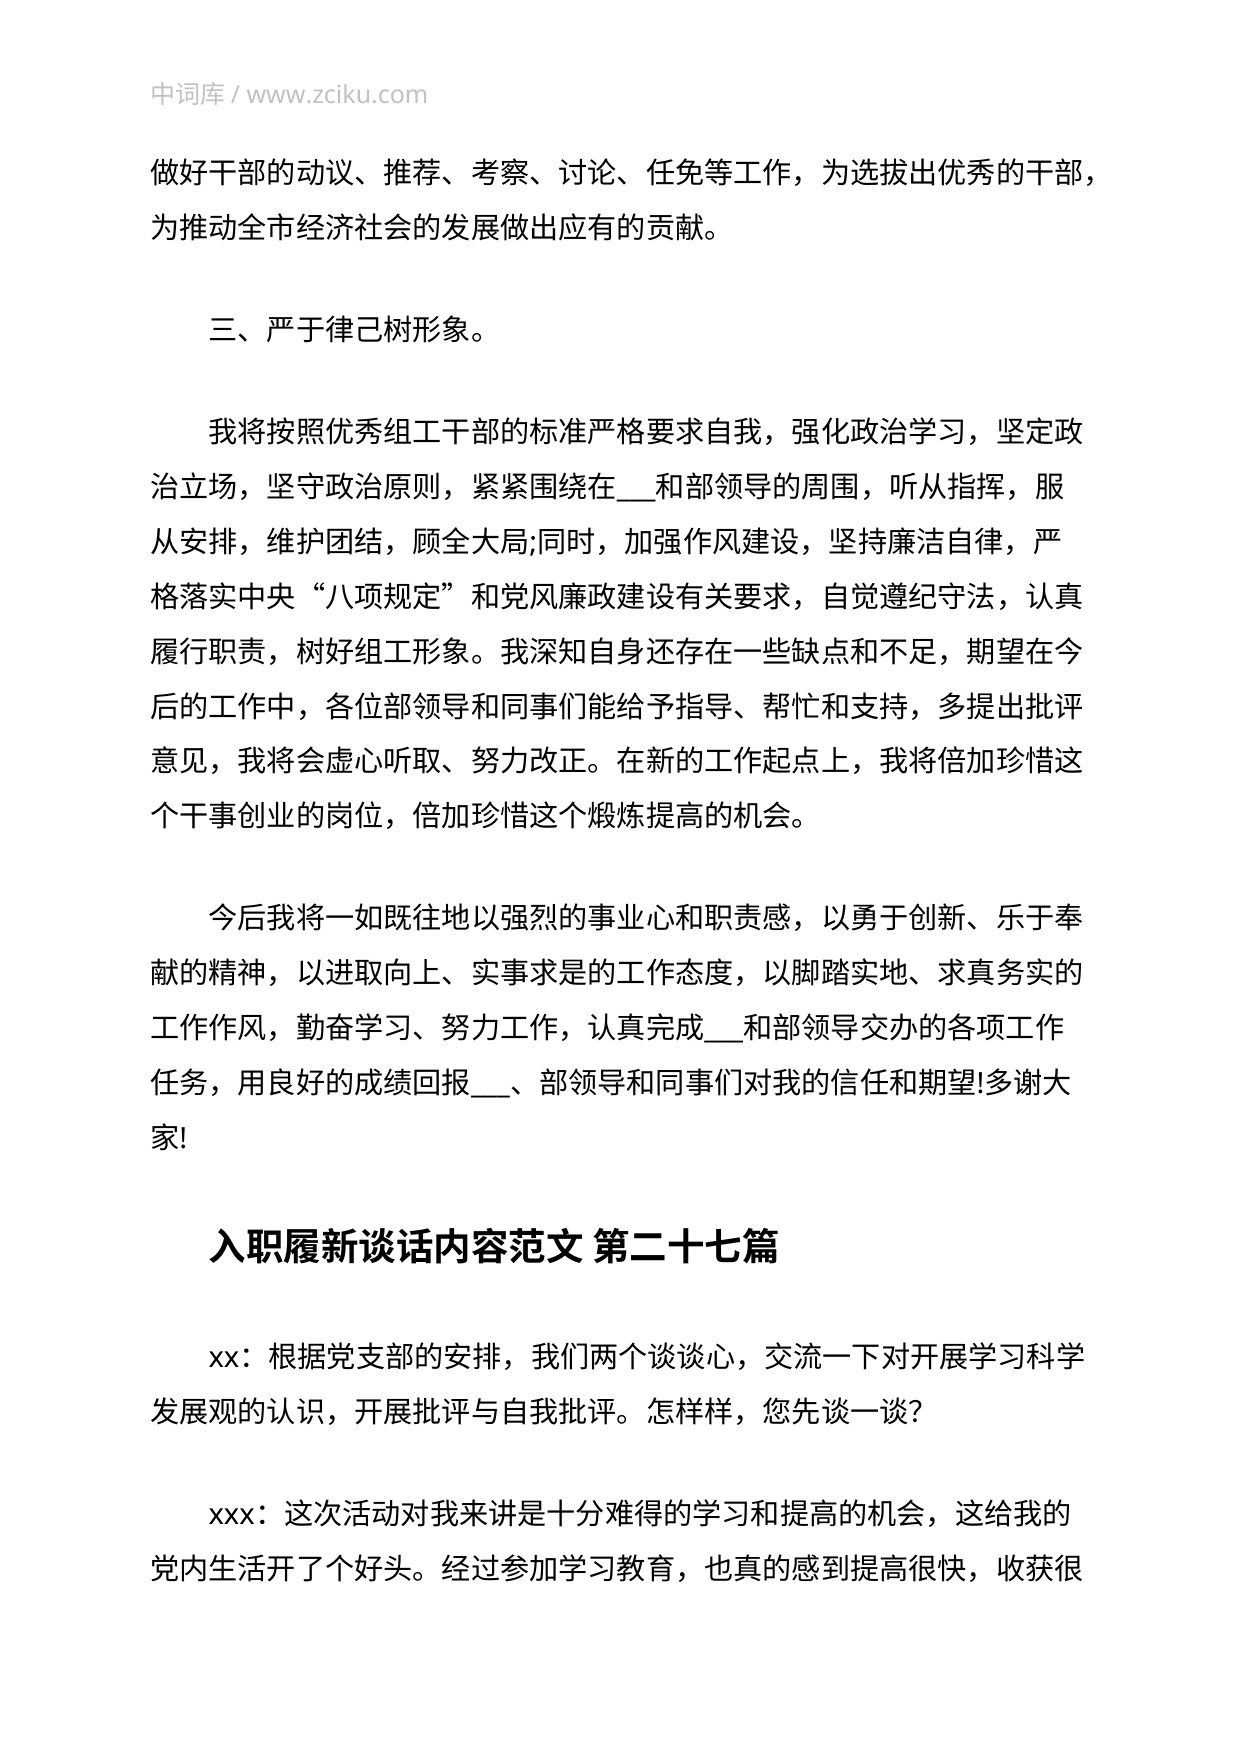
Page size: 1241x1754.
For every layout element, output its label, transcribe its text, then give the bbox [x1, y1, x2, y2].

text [150, 150, 1090, 247]
text 入职履新谈话内容范文 第二十七篇 [150, 1216, 1090, 1271]
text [150, 1491, 1090, 1588]
text 三、严于律己树形象。 [150, 307, 1090, 349]
text 我将按照优秀组工干部的标准严格要求自我，强化政治学习，坚定政治立场，坚守政治原则，紧紧围绕在___和部领导的周围，听从指挥，服从安排，维护团结，顾全大局;同时，加强作风建设，坚持廉洁自律，严格落实中央“八项规定”和党风廉政建设有关要求，自觉遵纪守法，认真履行职责，树好组工形象。我深知自身还存在一些缺点和不足，期望在今后的工作中，各位部领导和同事们能给予指导、帮忙和支持，多提出批评意见，我将会虚心听取、努力改正。在新的工作起点上，我将倍加珍惜这个干事创业的岗位，倍加珍惜这个煅炼提高的机会。 [150, 408, 1090, 835]
text xx：根据党支部的安排，我们两个谈谈心，交流一下对开展学习科学发展观的认识，开展批评与自我批评。怎样样，您先谈一谈？ [150, 1334, 1090, 1431]
text 今后我将一如既往地以强烈的事业心和职责感，以勇于创新、乐于奉献的精神，以进取向上、实事求是的工作态度，以脚踏实地、求真务实的工作作风，勤奋学习、努力工作，认真完成___和部领导交办的各项工作任务，用良好的成绩回报___、部领导和同事们对我的信任和期望!多谢大家! [150, 895, 1090, 1157]
